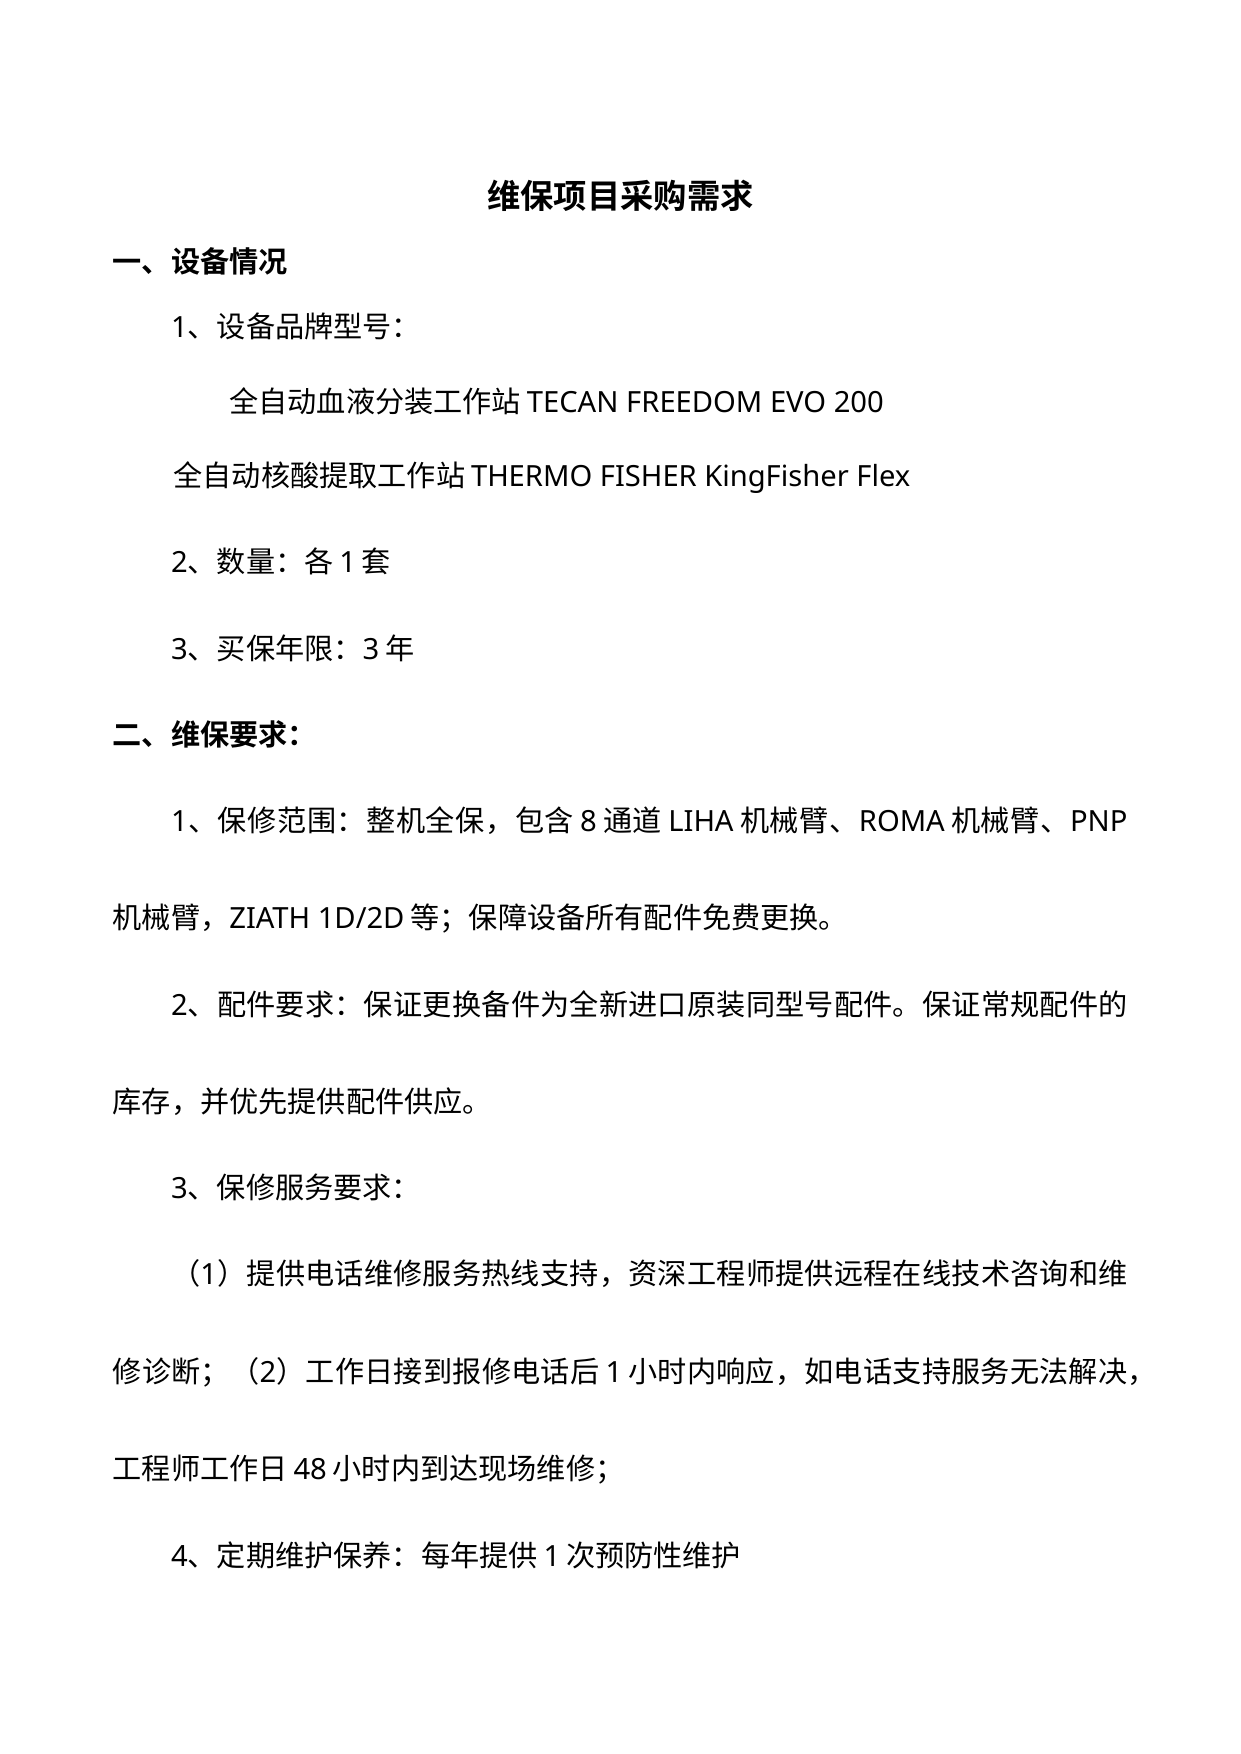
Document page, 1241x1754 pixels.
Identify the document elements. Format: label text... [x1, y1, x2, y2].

list 数量：各1套 [112, 528, 1128, 593]
list 设备品牌型号： [112, 292, 1128, 357]
text 4、定期维护保养：每年提供1次预防性维护 [112, 1521, 1128, 1586]
text 一、设备情况 [112, 227, 1128, 292]
text 2、配件要求：保证更换备件为全新进口原装同型号配件。保证常规配件的库存，并优先提供配件供应。 [112, 970, 1128, 1132]
list 全自动核酸提取工作站THERMO FISHER KingFisher Flex [112, 442, 1128, 507]
text 二、维保要求： [112, 700, 1128, 765]
text 1、保修范围：整机全保，包含8通道LIHA机械臂、ROMA机械臂、PNP机械臂，ZIATH 1D/2D等；保障设备所有配件免费更换。 [112, 786, 1128, 949]
list 全自动血液分装工作站TECAN FREEDOM EVO 200 [112, 378, 1128, 421]
text （1）提供电话维修服务热线支持，资深工程师提供远程在线技术咨询和维修诊断；（2）工作日接到报修电话后1小时内响应，如电话支持服务无法解决，工程师工作日48小时内到达现场维修； [112, 1240, 1128, 1500]
text 3、保修服务要求： [112, 1153, 1128, 1218]
list 买保年限：3年 [112, 614, 1128, 679]
text 维保项目采购需求 [112, 162, 1128, 227]
